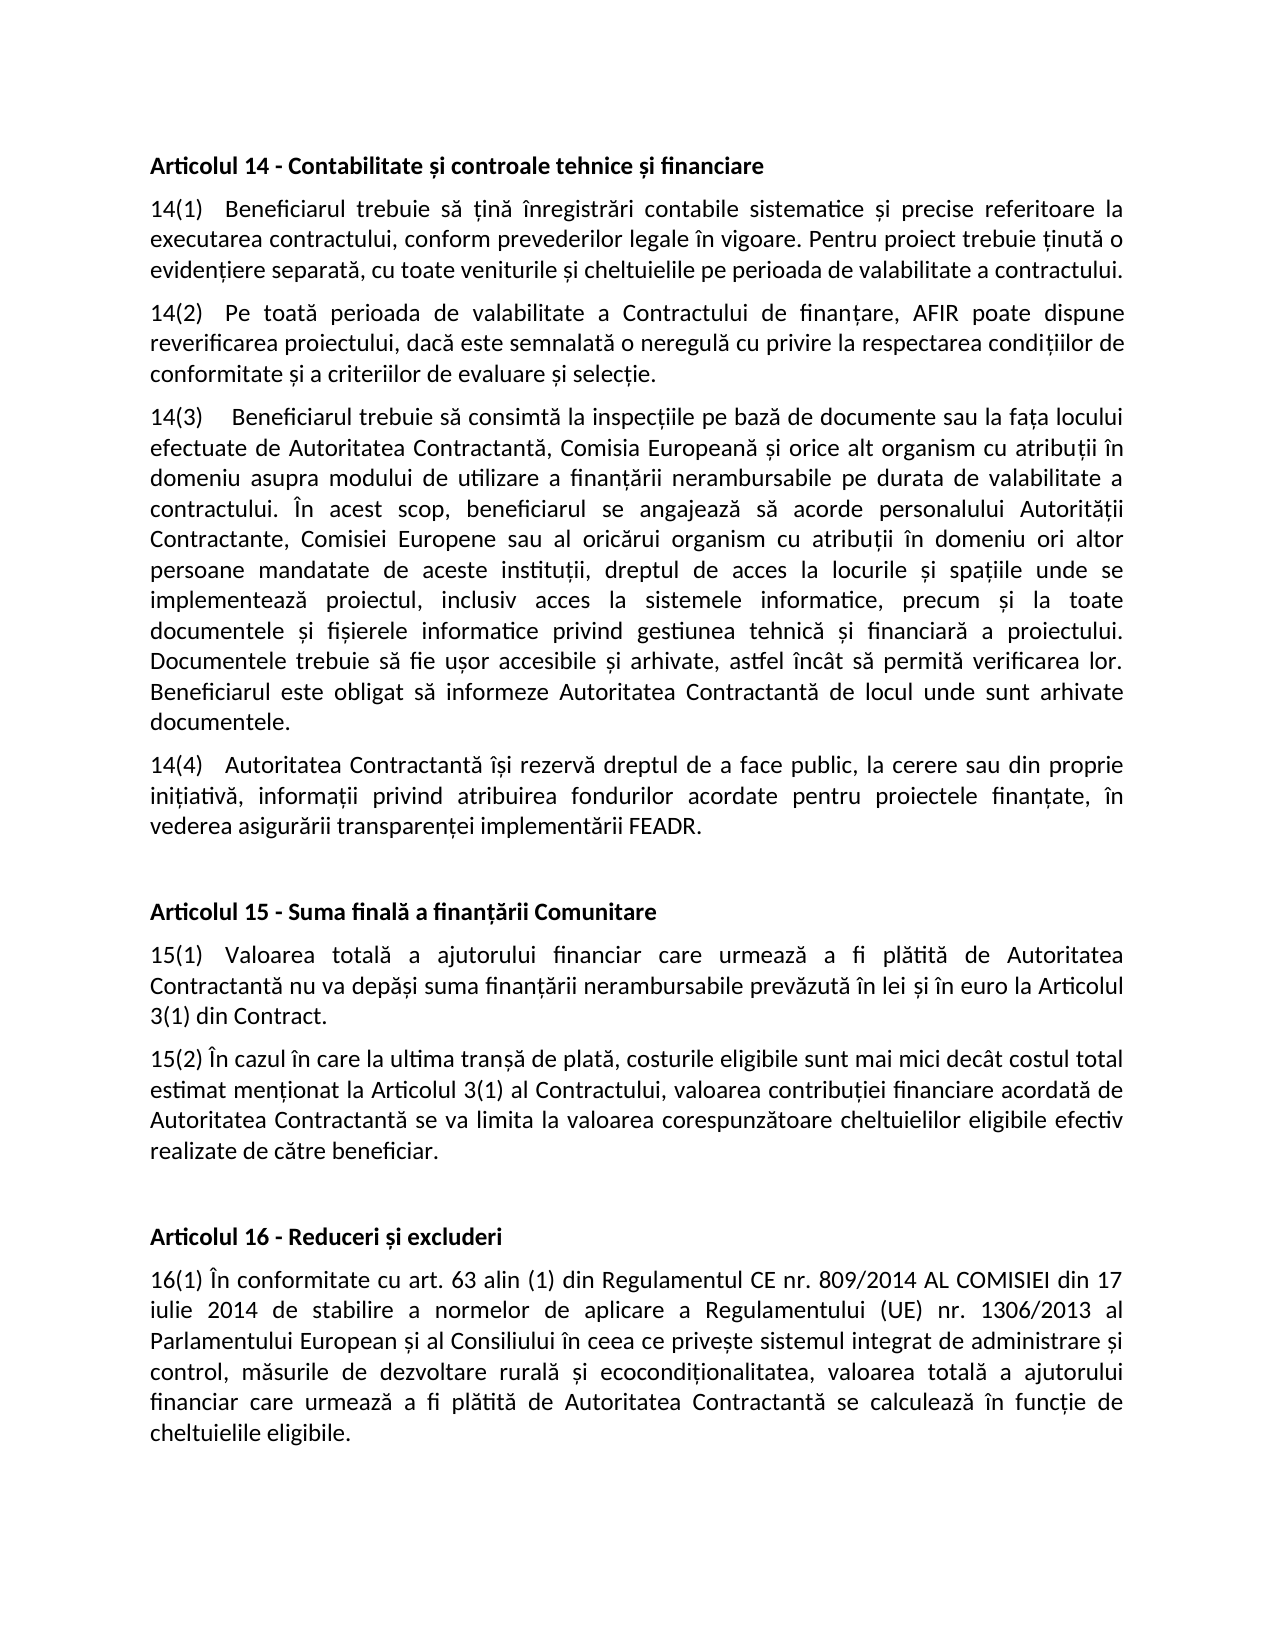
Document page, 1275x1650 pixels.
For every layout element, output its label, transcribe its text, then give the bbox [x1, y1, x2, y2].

text 14(3) Beneficiarul trebuie să consimtă la inspecţiile pe bază de documente sau la faţa locului efectuate de Autoritatea Contractantă, Comisia Europeană şi orice alt organism cu atribuții în domeniu asupra modului de utilizare a finanţării nerambursabile pe durata de valabilitate a contractului. În acest scop, beneficiarul se angajează să acorde personalului Autorităţii Contractante, Comisiei Europene sau al oricărui organism cu atribuții în domeniu ori altor persoane mandatate de aceste instituţii, dreptul de acces la locurile şi spaţiile unde se implementează proiectul, inclusiv acces la sistemele informatice, precum şi la toate documentele şi fişierele informatice privind gestiunea tehnică şi financiară a proiectului. Documentele trebuie să fie uşor accesibile şi arhivate, astfel încât să permită verificarea lor. Beneficiarul este obligat să informeze Autoritatea Contractantă de locul unde sunt arhivate documentele. [150, 401, 1125, 737]
text 15(1) Valoarea totală a ajutorului financiar care urmează a fi plătită de Autoritatea Contractantă nu va depăşi suma finanţării nerambursabile prevăzută în lei și în euro la Articolul 3(1) din Contract. [150, 939, 1125, 1031]
text 15(2) În cazul în care la ultima tranșă de plată, costurile eligibile sunt mai mici decât costul total estimat menţionat la Articolul 3(1) al Contractului, valoarea contribuţiei financiare acordată de Autoritatea Contractantă se va limita la valoarea corespunzătoare cheltuielilor eligibile efectiv realizate de către beneficiar. [150, 1043, 1125, 1166]
text Articolul 16 - Reduceri şi excluderi [150, 1221, 1125, 1252]
text 16(1) În conformitate cu art. 63 alin (1) din Regulamentul CE nr. 809/2014 AL COMISIEI din 17 iulie 2014 de stabilire a normelor de aplicare a Regulamentului (UE) nr. 1306/2013 al Parlamentului European şi al Consiliului în ceea ce priveşte sistemul integrat de administrare şi control, măsurile de dezvoltare rurală şi ecocondiţionalitatea, valoarea totală a ajutorului financiar care urmează a fi plătită de Autoritatea Contractantă se calculează în funcţie de cheltuielile eligibile. [150, 1264, 1125, 1447]
text Articolul 14 - Contabilitate şi controale tehnice şi financiare [150, 150, 1125, 181]
text 14(4) Autoritatea Contractantă îşi rezervă dreptul de a face public, la cerere sau din proprie iniţiativă, informaţii privind atribuirea fondurilor acordate pentru proiectele finanţate, în vederea asigurării transparenţei implementării FEADR. [150, 749, 1125, 841]
text 14(2) Pe toată perioada de valabilitate a Contractului de finanțare, AFIR poate dispune reverificarea proiectului, dacă este semnalată o neregulă cu privire la respectarea condițiilor de conformitate și a criteriilor de evaluare și selecție. [150, 297, 1125, 389]
text Articolul 15 - Suma finală a finanţării Comunitare [150, 896, 1125, 927]
text 14(1) Beneficiarul trebuie să ţină înregistrări contabile sistematice şi precise referitoare la executarea contractului, conform prevederilor legale în vigoare. Pentru proiect trebuie ţinută o evidenţiere separată, cu toate veniturile şi cheltuielile pe perioada de valabilitate a contractului. [150, 193, 1125, 284]
